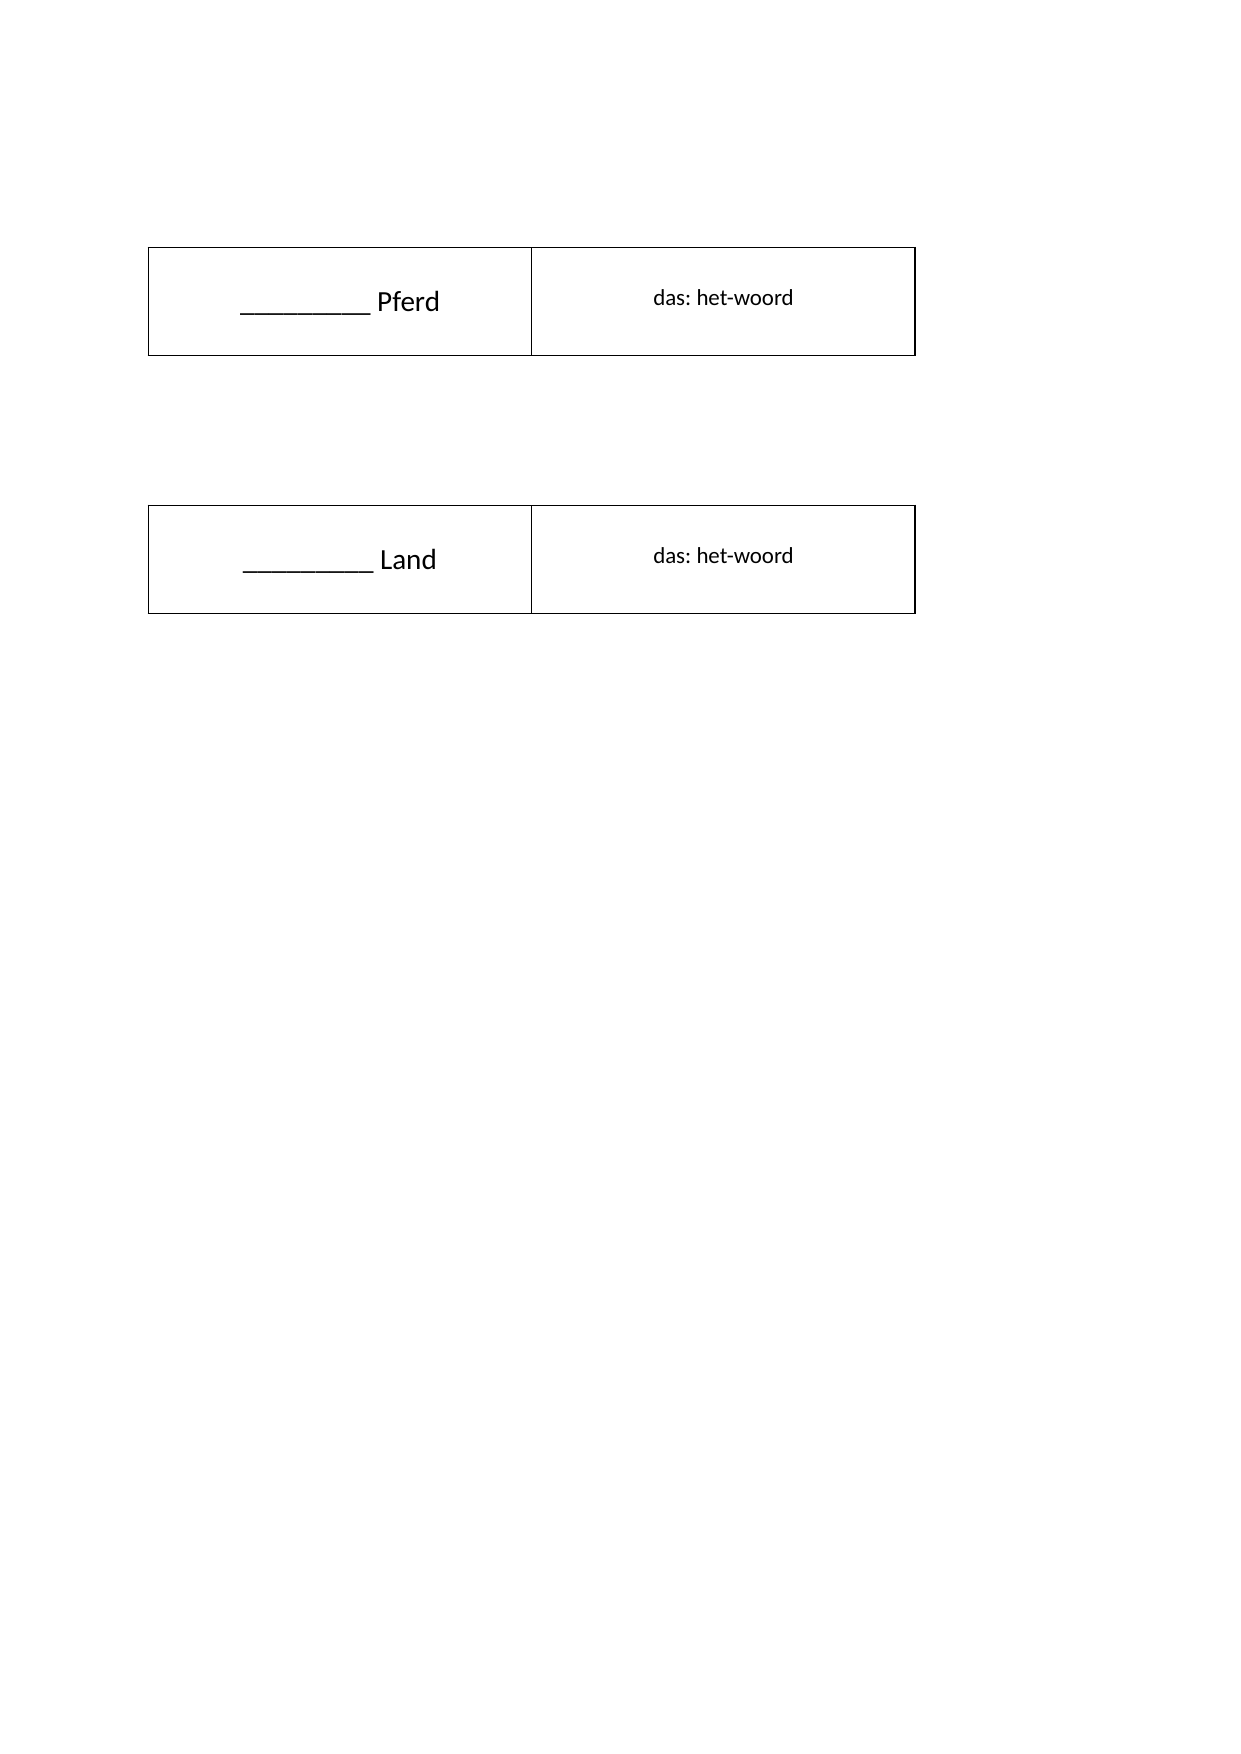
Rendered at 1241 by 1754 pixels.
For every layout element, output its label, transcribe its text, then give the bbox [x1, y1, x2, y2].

table_header das: het-woord [532, 506, 914, 612]
table_header das: het-woord [532, 248, 914, 355]
table_header _________ Land [149, 506, 531, 612]
table_header _________ Pferd [149, 248, 531, 355]
